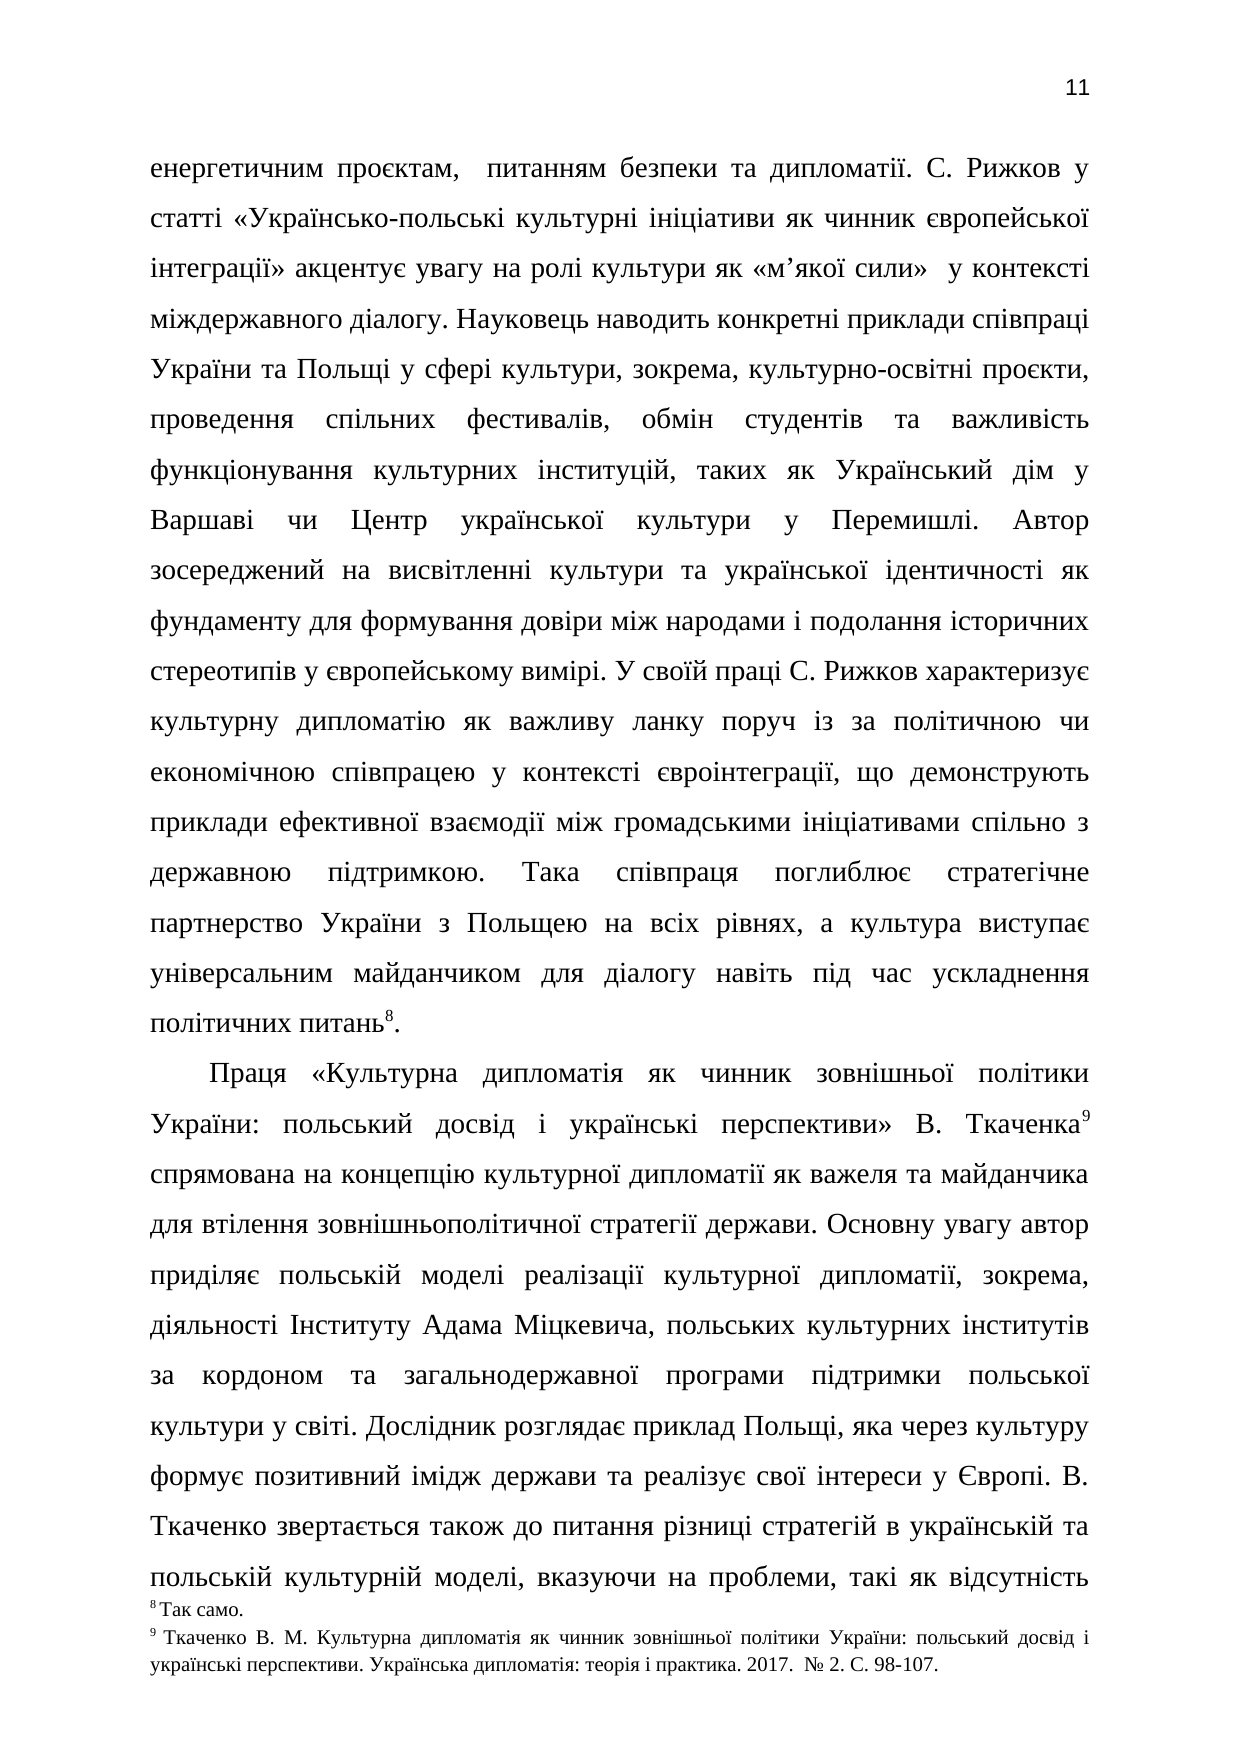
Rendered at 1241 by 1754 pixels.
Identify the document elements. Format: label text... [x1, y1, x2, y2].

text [150, 1056, 1090, 1592]
text енергетичним проєктам, питанням безпеки та дипломатії. С. Рижков у статті «Українсько-польські культурні ініціативи як чинник європейської інтеграції» акцентує увагу на ролі культури як «м’якої сили» у контексті міждержавного діалогу. Науковець наводить конкретні приклади співпраці України та Польщі у сфері культури, зокрема, культурно-освітні проєкти, проведення спільних фестивалів, обмін студентів та важливість функціонування культурних інституцій, таких як Український дім у Варшаві чи Центр української культури у Перемишлі. Автор зосереджений на висвітленні культури та української ідентичності як фундаменту для формування довіри між народами і подолання історичних стереотипів у європейському вимірі. У своїй праці С. Рижков характеризує культурну дипломатію як важливу ланку поруч із за політичною чи економічною співпрацею у контексті євроінтеграції, що демонструють приклади ефективної взаємодії між громадськими ініціативами спільно з державною підтримкою. Така співпраця поглиблює стратегічне партнерство України з Польщею на всіх рівнях, а культура виступає універсальним майданчиком для діалогу навіть під час ускладнення політичних питань8. [150, 150, 1090, 1039]
